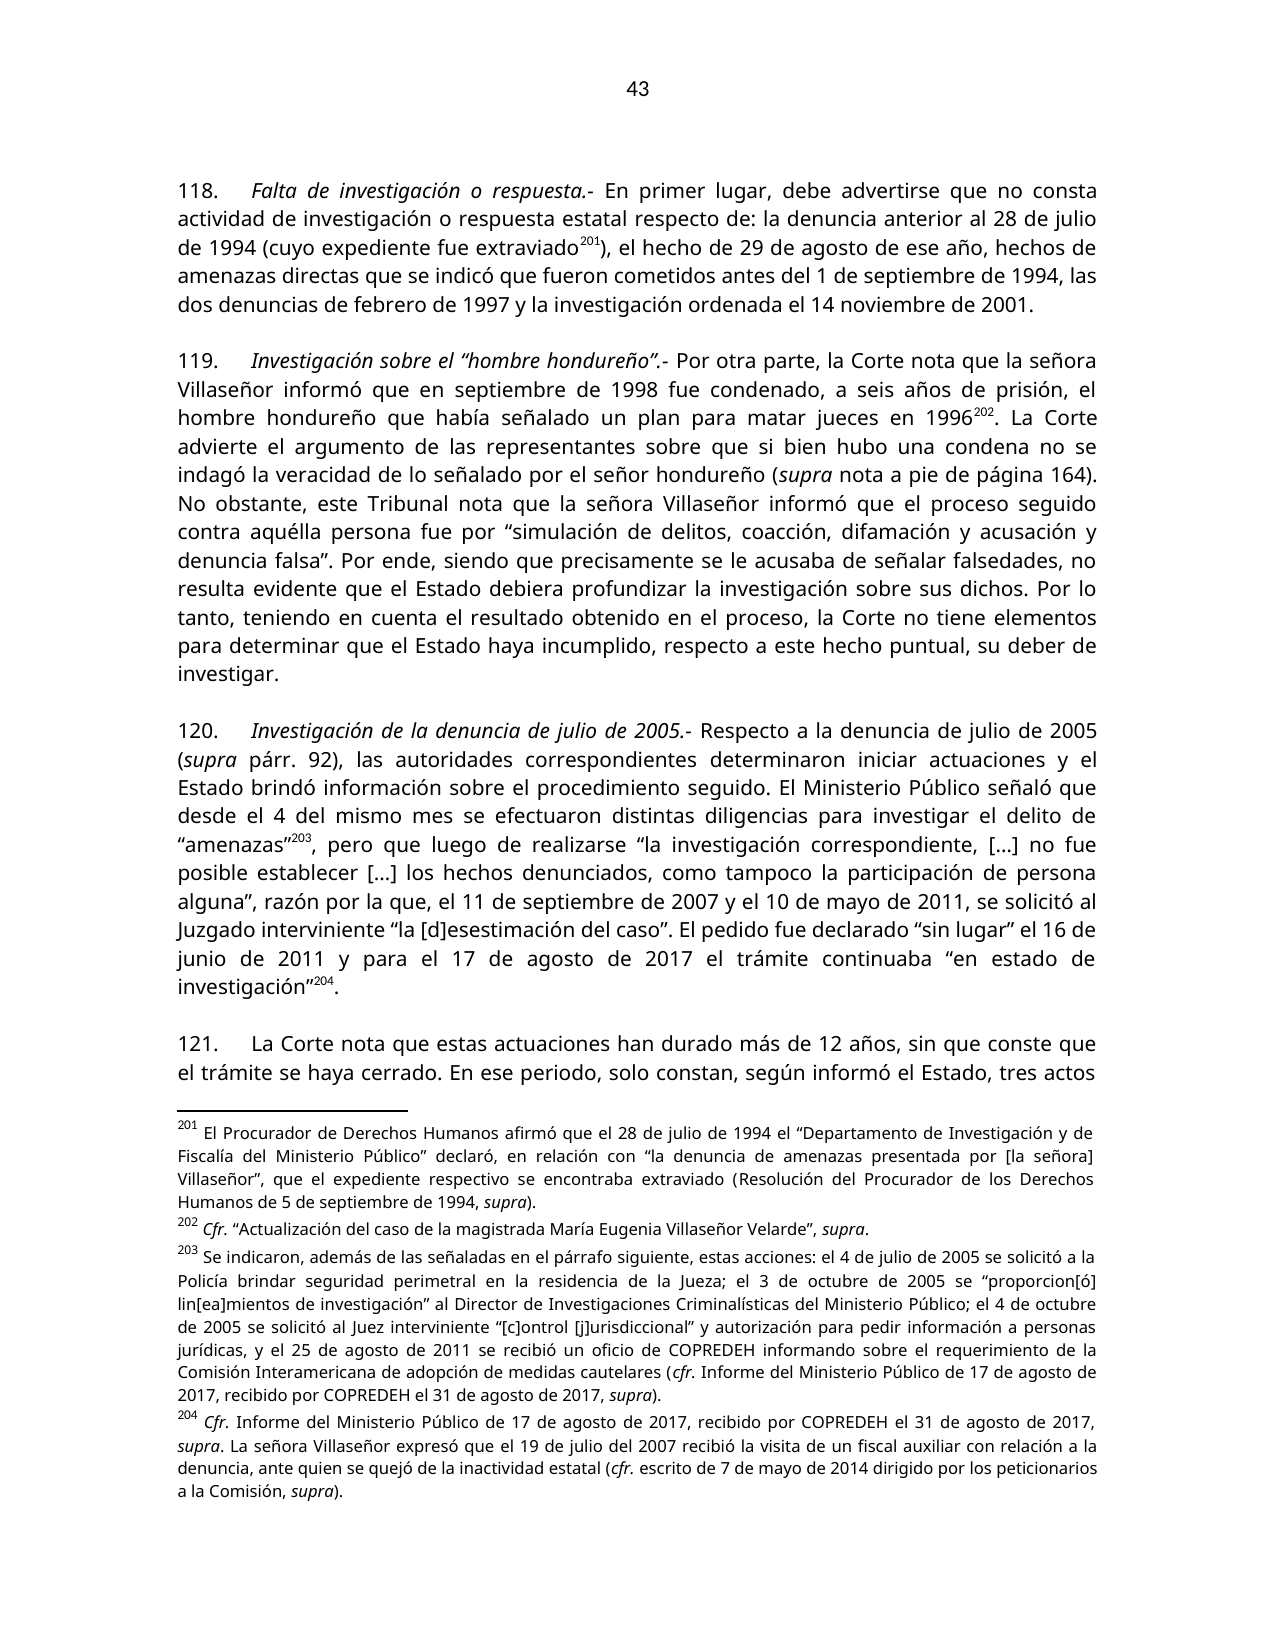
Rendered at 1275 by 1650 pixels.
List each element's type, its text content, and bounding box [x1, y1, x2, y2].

list Falta de investigación o respuesta.- En primer lugar, debe advertirse que no consta actividad de investigación o respuesta estatal respecto de: la denuncia anterior al 28 de julio de 1994 (cuyo expediente fue extraviado), el hecho de 29 de agosto de ese año, hechos de amenazas directas que se indicó que fueron cometidos antes del 1 de septiembre de 1994, las dos denuncias de febrero de 1997 y la investigación ordenada el 14 noviembre de 2001. [177, 176, 1098, 318]
list La Corte nota que estas actuaciones han durado más de 12 años, sin que conste que el trámite se haya cerrado. En ese periodo, solo constan, según informó el Estado, tres actos sustantivos de investigación, siendo los demás (supra nota a pie de página 203) actos que, sin perjuicio de su relevancia, no estaban dirigidos a dilucidar lo ocurrido. Las actuaciones sustantivas informadas por el Estado son: 1) el 4 de noviembre de 2005 se pidió a Telecomunicaciones de Guatemala el “desplegado de llamadas entrantes” a un teléfono; 2) el 12 de marzo de 2007 se solicitó a la Corte Suprema de Justicia “informe de datos” de la señora Villaseñor, y 3) el 19 de julio de 2007 declaró la señora Villaseñor quien, de acuerdo al Ministerio Público, “no proporcionó información sobre los hechos denunciados” y expresó que no había recibido nuevas amenazas relacionadas con ellos. [177, 1029, 1098, 1086]
list Investigación sobre el “hombre hondureño”.- Por otra parte, la Corte nota que la señora Villaseñor informó que en septiembre de 1998 fue condenado, a seis años de prisión, el hombre hondureño que había señalado un plan para matar jueces en 1996. La Corte advierte el argumento de las representantes sobre que si bien hubo una condena no se indagó la veracidad de lo señalado por el señor hondureño (supra nota a pie de página 164). No obstante, este Tribunal nota que la señora Villaseñor informó que el proceso seguido contra aquélla persona fue por “simulación de delitos, coacción, difamación y acusación y denuncia falsa”. Por ende, siendo que precisamente se le acusaba de señalar falsedades, no resulta evidente que el Estado debiera profundizar la investigación sobre sus dichos. Por lo tanto, teniendo en cuenta el resultado obtenido en el proceso, la Corte no tiene elementos para determinar que el Estado haya incumplido, respecto a este hecho puntual, su deber de investigar. [177, 347, 1098, 688]
list Investigación de la denuncia de julio de 2005.- Respecto a la denuncia de julio de 2005 (supra párr. 92), las autoridades correspondientes determinaron iniciar actuaciones y el Estado brindó información sobre el procedimiento seguido. El Ministerio Público señaló que desde el 4 del mismo mes se efectuaron distintas diligencias para investigar el delito de “amenazas”, pero que luego de realizarse “la investigación correspondiente, […] no fue posible establecer […] los hechos denunciados, como tampoco la participación de persona alguna”, razón por la que, el 11 de septiembre de 2007 y el 10 de mayo de 2011, se solicitó al Juzgado interviniente “la [d]esestimación del caso”. El pedido fue declarado “sin lugar” el 16 de junio de 2011 y para el 17 de agosto de 2017 el trámite continuaba “en estado de investigación”. [177, 716, 1098, 1001]
